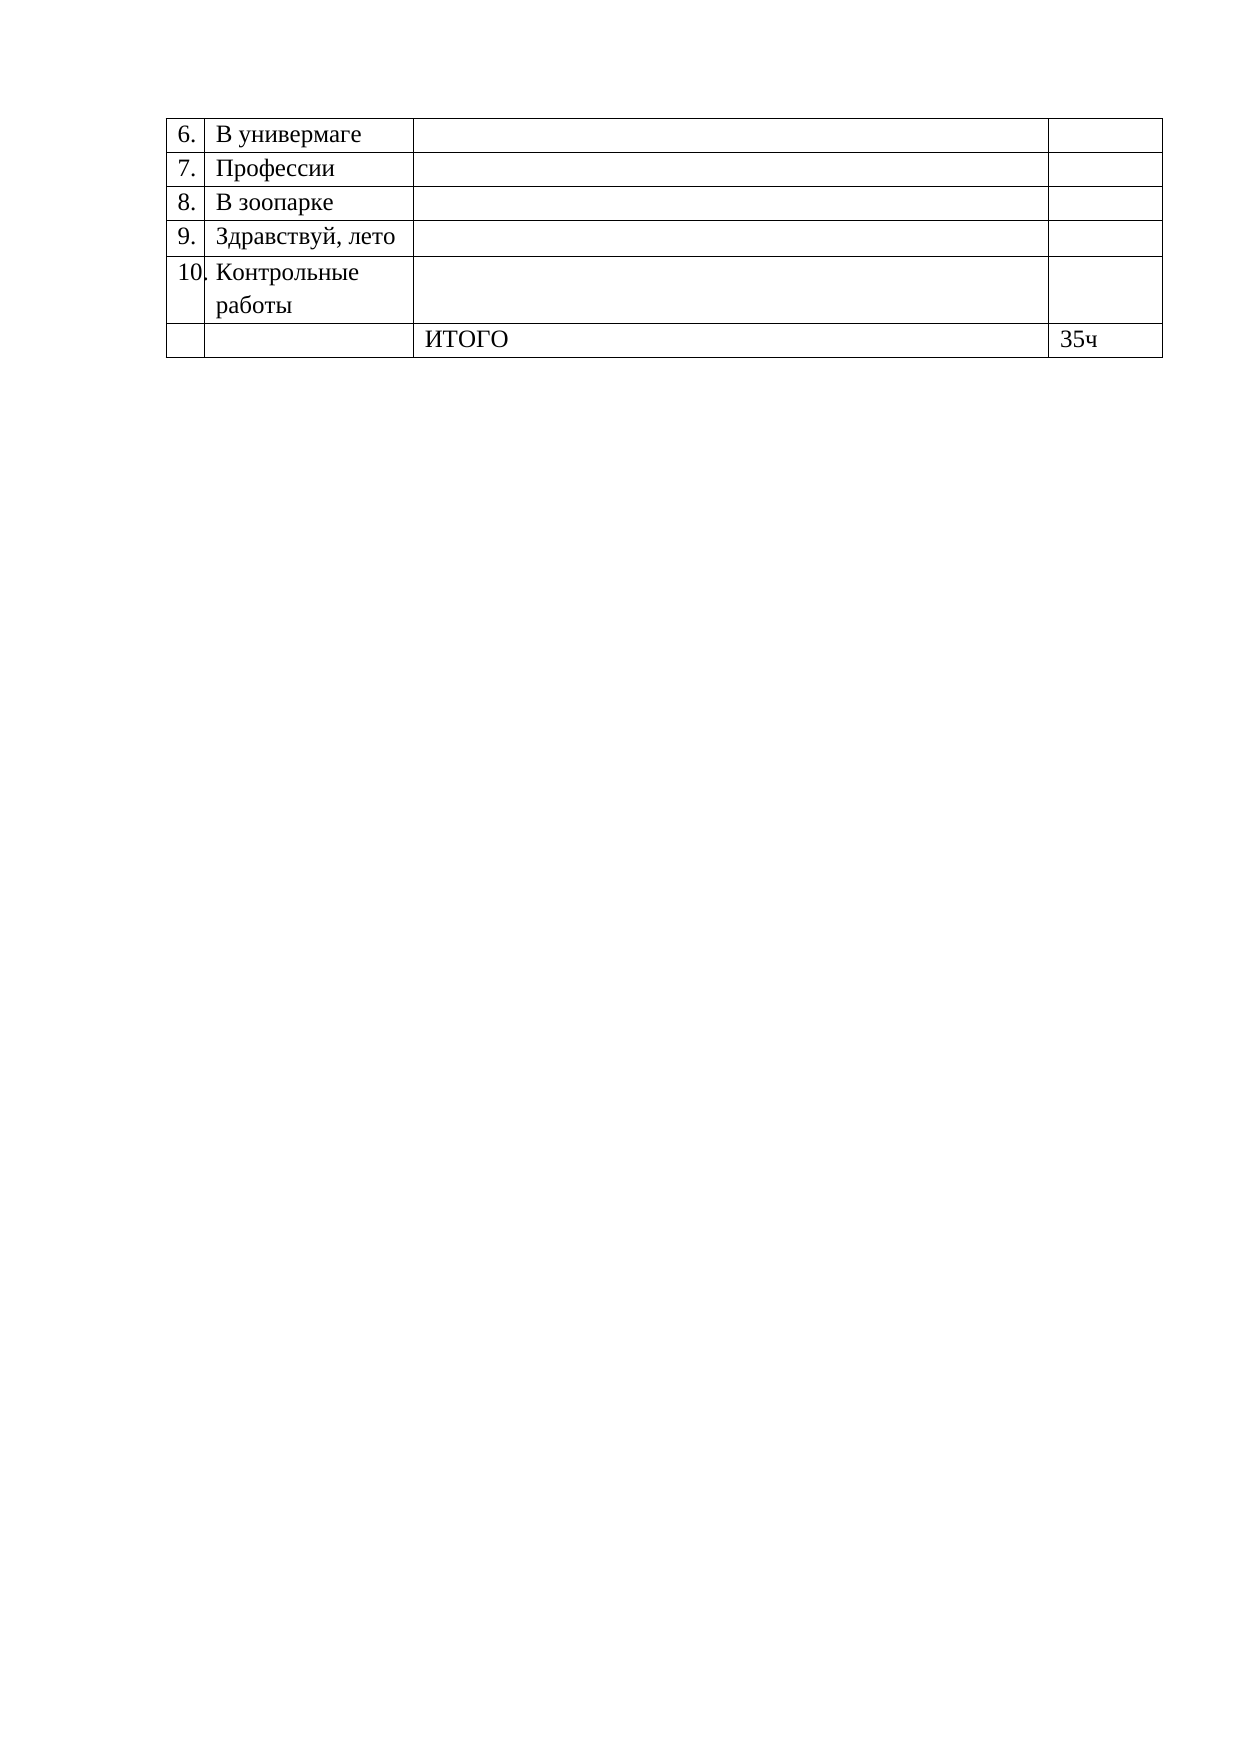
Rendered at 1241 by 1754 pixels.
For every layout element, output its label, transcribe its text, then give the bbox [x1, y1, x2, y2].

table_cell [414, 119, 1048, 152]
table_cell [1049, 187, 1162, 220]
table_cell [167, 119, 204, 152]
table_cell [1049, 221, 1162, 256]
table_cell Здравствуй, лето [205, 221, 413, 256]
table_cell [414, 221, 1048, 256]
table_cell [1049, 153, 1162, 186]
table_cell В универмаге [205, 119, 413, 152]
table_cell Контрольные работы [205, 257, 413, 323]
table_cell ИТОГО [414, 324, 1048, 357]
table_cell [1049, 257, 1162, 323]
table_cell [167, 221, 204, 256]
table_cell [167, 187, 204, 220]
table_cell 35ч [1049, 324, 1162, 357]
table_cell [167, 257, 204, 323]
table_cell [167, 153, 204, 186]
table_cell Профессии [205, 153, 413, 186]
table_cell [414, 153, 1048, 186]
table_cell [205, 324, 413, 357]
table_cell [1049, 119, 1162, 152]
table_cell [167, 324, 204, 357]
table_cell В зоопарке [205, 187, 413, 220]
table_cell [414, 187, 1048, 220]
table_cell [414, 257, 1048, 323]
